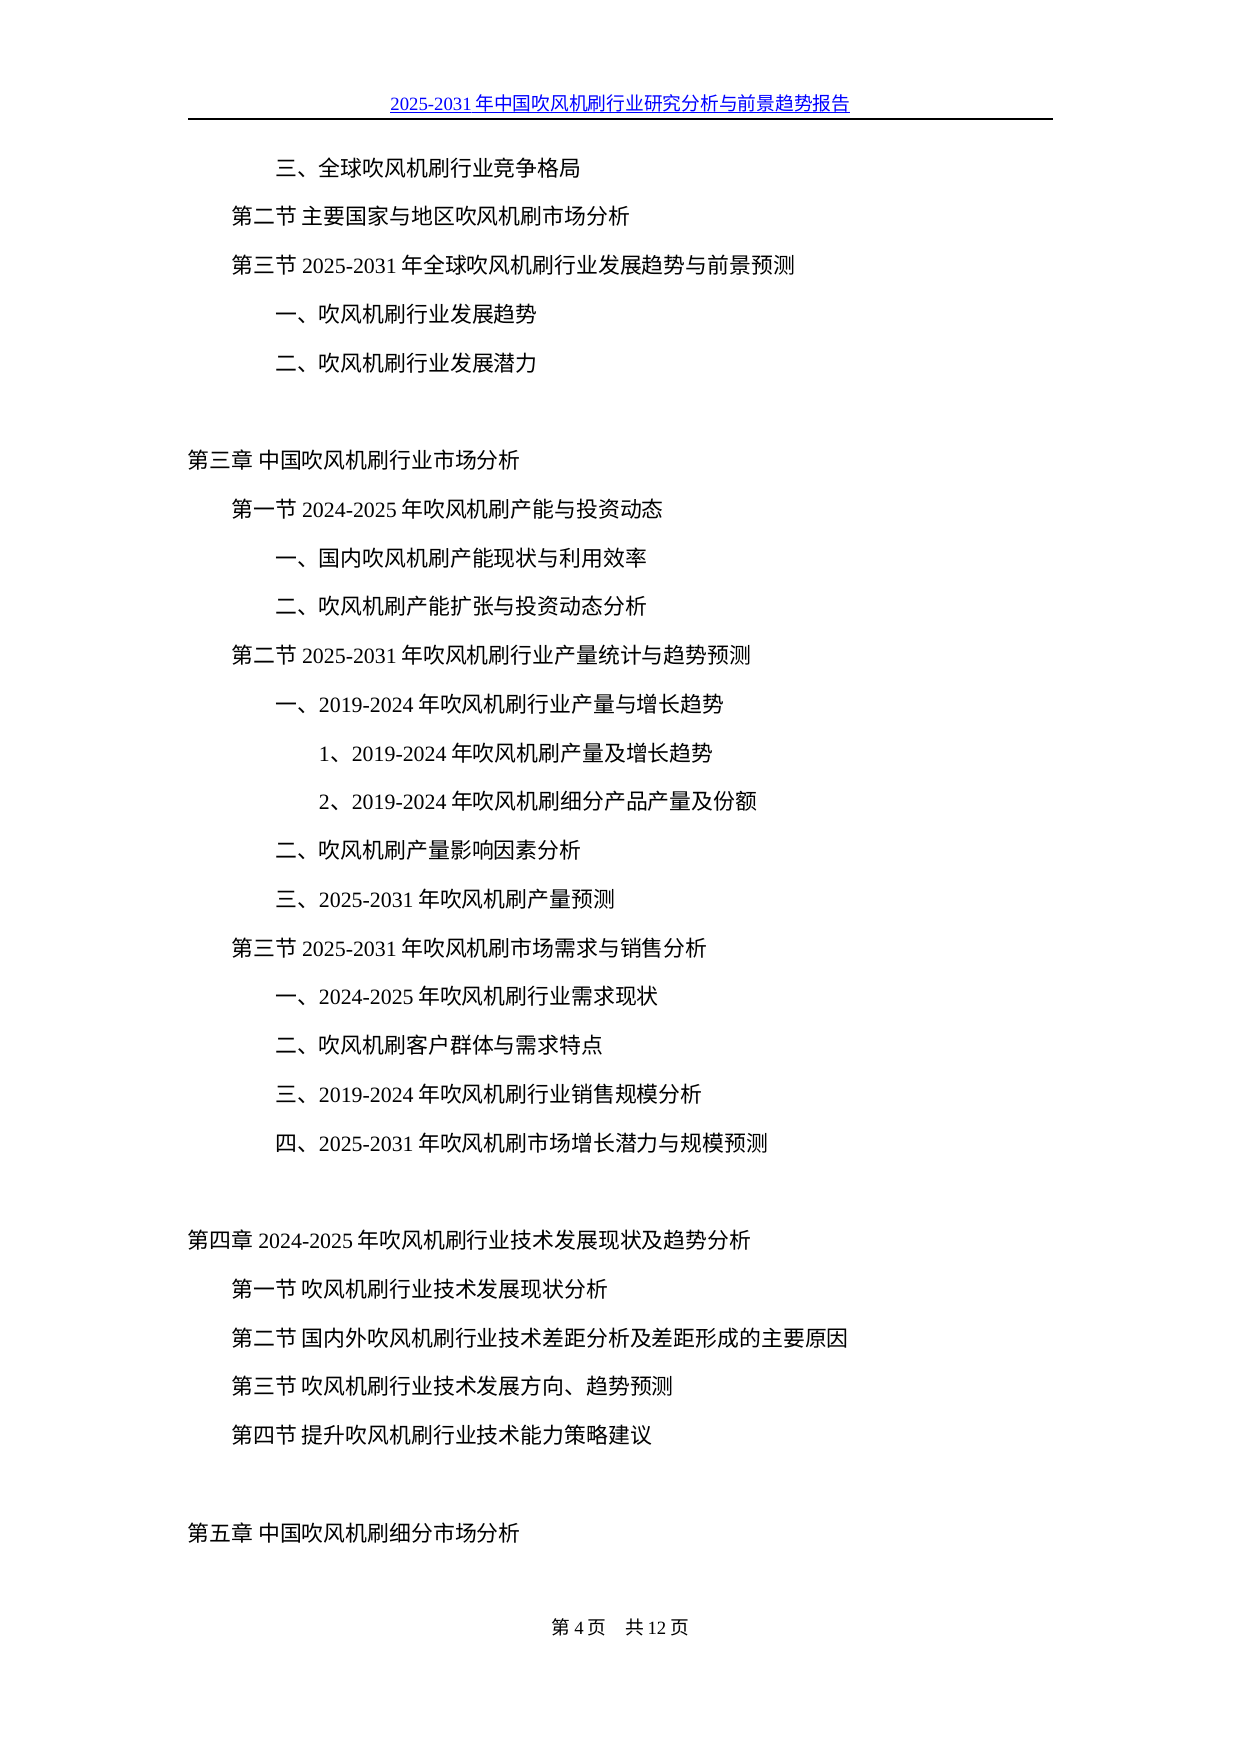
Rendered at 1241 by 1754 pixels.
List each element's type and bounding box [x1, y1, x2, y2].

text [187, 150, 1053, 1548]
